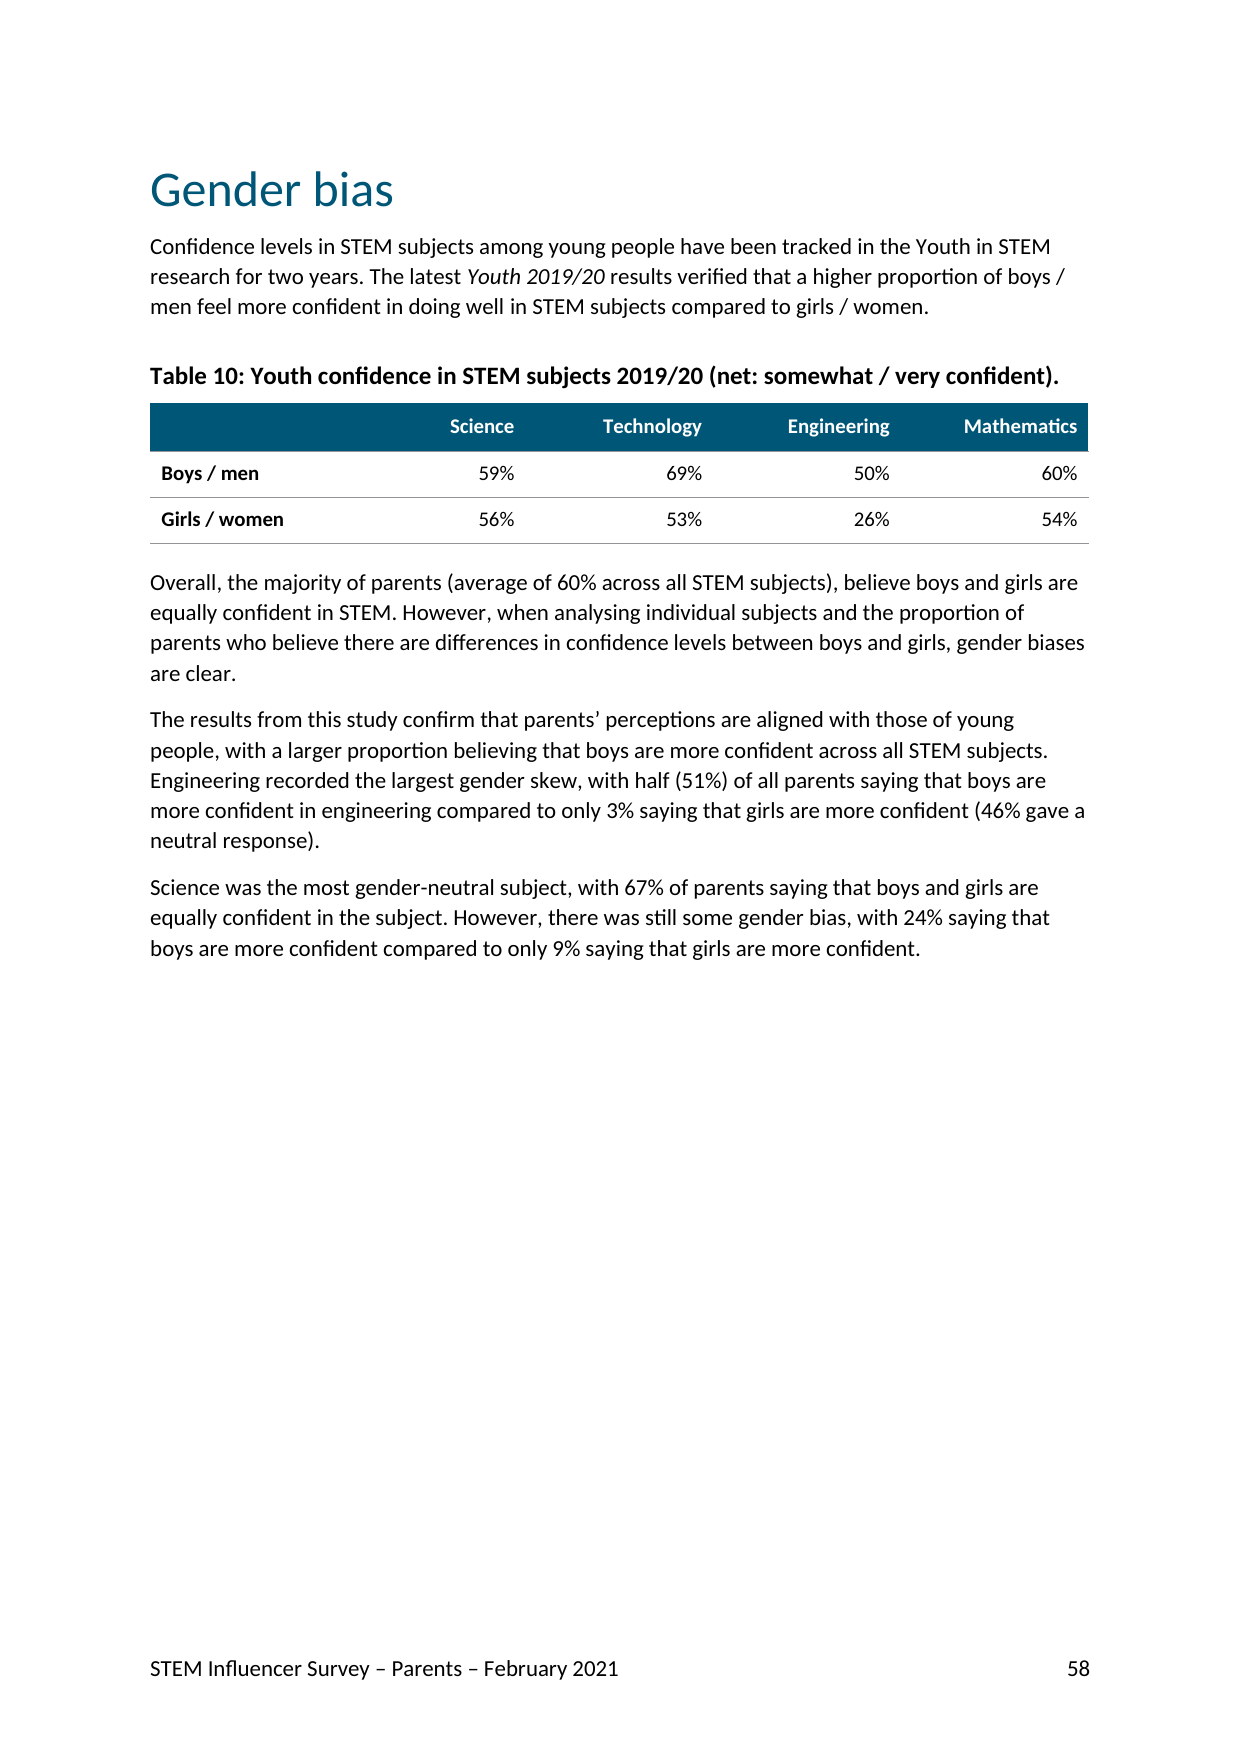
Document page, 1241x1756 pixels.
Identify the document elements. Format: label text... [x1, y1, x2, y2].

table_cell 69% [525, 452, 713, 497]
text Science was the most gender-neutral subject, with 67% of parents saying that boys and girls are equally confident in the subject. However, there was still some gender bias, with 24% saying that boys are more confident compared to only 9% saying that girls are more confident. [150, 873, 1090, 962]
table_cell 53% [525, 498, 713, 542]
table_cell 54% [901, 498, 1088, 542]
table_cell Girls / women [150, 498, 338, 542]
text The results from this study confirm that parents’ perceptions are aligned with those of young people, with a larger proportion believing that boys are more confident across all STEM subjects. Engineering recorded the largest gender skew, with half (51%) of all parents saying that boys are more confident in engineering compared to only 3% saying that girls are more confident (46% gave a neutral response). [150, 706, 1090, 854]
table_header Engineering [713, 403, 901, 451]
table_cell Boys / men [150, 452, 338, 497]
table_cell 60% [901, 452, 1088, 497]
subtitle Gender bias [150, 158, 1090, 219]
title Table 10: Youth confidence in STEM subjects 2019/20 (net: somewhat / very confident). [150, 360, 1090, 391]
table_header Technology [525, 403, 713, 451]
table_cell 50% [713, 452, 901, 497]
table_cell 59% [338, 452, 525, 497]
table_header Science [338, 403, 525, 451]
text Overall, the majority of parents (average of 60% across all STEM subjects), believe boys and girls are equally confident in STEM. However, when analysing individual subjects and the proportion of parents who believe there are differences in confidence levels between boys and girls, gender biases are clear. [150, 568, 1090, 687]
text Confidence levels in STEM subjects among young people have been tracked in the Youth in STEM research for two years. The latest Youth 2019/20 results verified that a higher proportion of boys / men feel more confident in doing well in STEM subjects compared to girls / women. [150, 232, 1090, 321]
table_cell 26% [713, 498, 901, 542]
table_cell 56% [338, 498, 525, 542]
table_header [150, 403, 338, 451]
table_header Mathematics [901, 403, 1088, 451]
